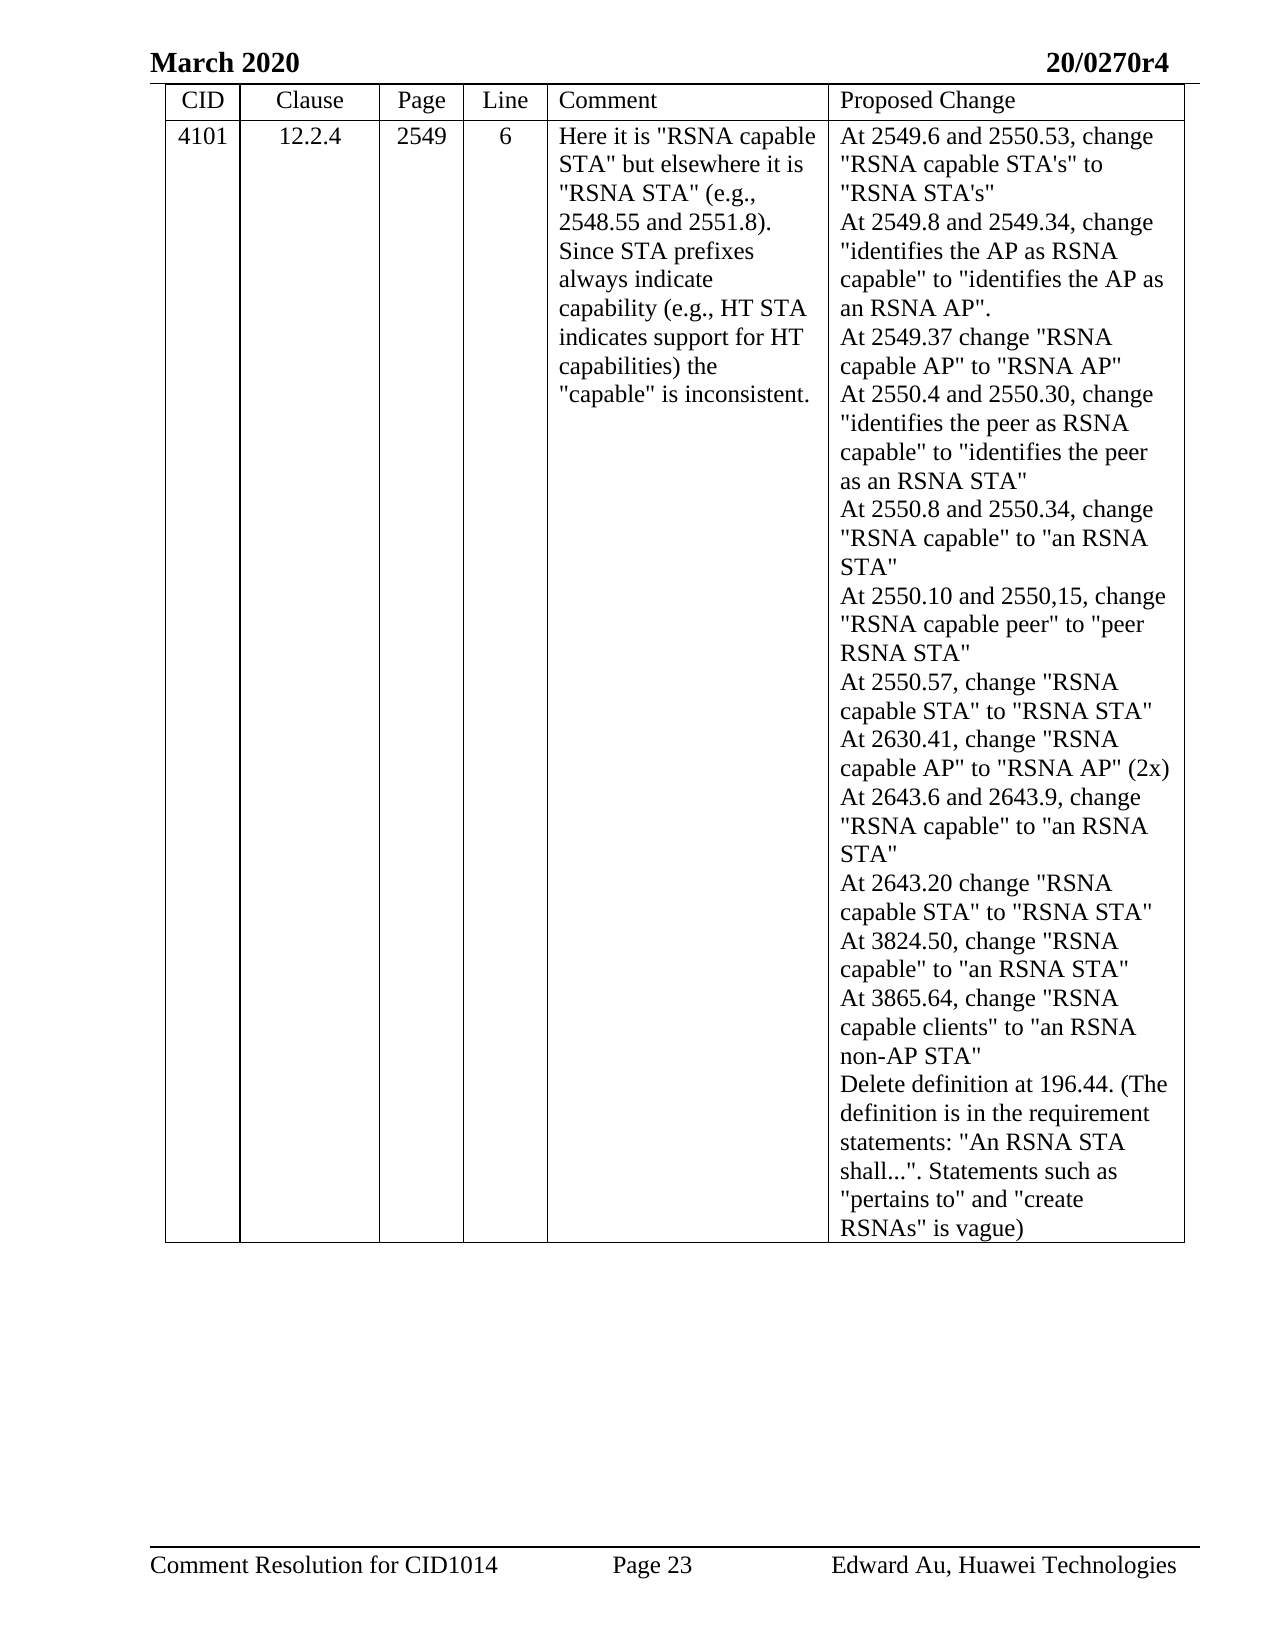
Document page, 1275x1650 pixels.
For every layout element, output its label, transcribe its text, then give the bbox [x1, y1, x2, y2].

table_cell Here it is "RSNA capable STA" but elsewhere it is "RSNA STA" (e.g., 2548.55 and 2551.8). Since STA prefixes always indicate capability (e.g., HT STA indicates support for HT capabilities) the "capable" is inconsistent. [548, 121, 828, 1242]
table_header Line [464, 85, 547, 120]
table_cell At 2549.6 and 2550.53, change "RSNA capable STA's" to "RSNA STA's" At 2549.8 and 2549.34, change "identifies the AP as RSNA capable" to "identifies the AP as an RSNA AP". At 2549.37 change "RSNA capable AP" to "RSNA AP" At 2550.4 and 2550.30, change "identifies the peer as RSNA capable" to "identifies the peer as an RSNA STA" At 2550.8 and 2550.34, change "RSNA capable" to "an RSNA STA" At 2550.10 and 2550,15, change "RSNA capable peer" to "peer RSNA STA" At 2550.57, change "RSNA capable STA" to "RSNA STA" At 2630.41, change "RSNA capable AP" to "RSNA AP" (2x) At 2643.6 and 2643.9, change "RSNA capable" to "an RSNA STA" At 2643.20 change "RSNA capable STA" to "RSNA STA" At 3824.50, change "RSNA capable" to "an RSNA STA" At 3865.64, change "RSNA capable clients" to "an RSNA non-AP STA" Delete definition at 196.44. (The definition is in the requirement statements: "An RSNA STA shall...". Statements such as "pertains to" and "create RSNAs" is vague) [829, 121, 1184, 1242]
table_header Comment [548, 85, 828, 120]
table_cell 6 [464, 121, 547, 1242]
table_header Page [380, 85, 463, 120]
table_cell 2549 [380, 121, 463, 1242]
table_header Clause [241, 85, 379, 120]
table_header CID [166, 85, 239, 120]
table_cell 12.2.4 [241, 121, 379, 1242]
table_cell 4101 [166, 121, 239, 1242]
table_header Proposed Change [829, 85, 1184, 120]
